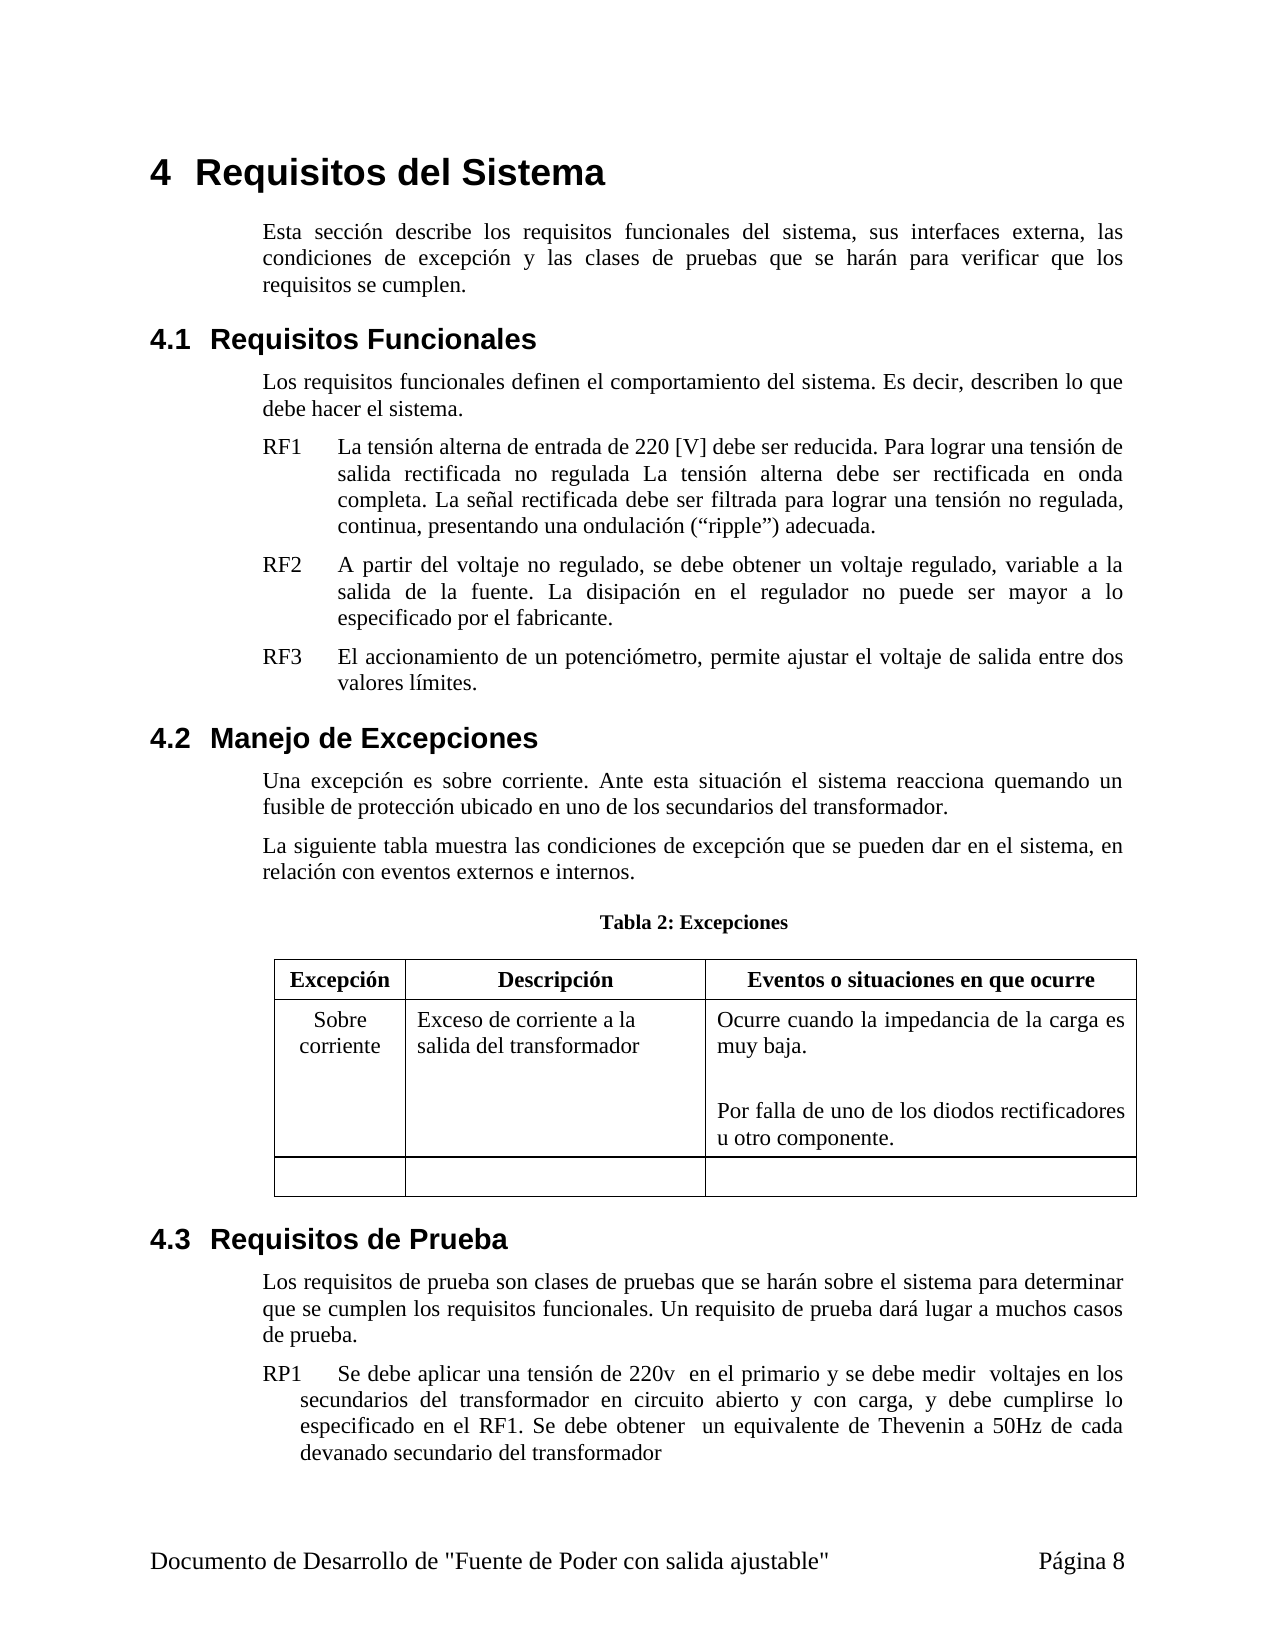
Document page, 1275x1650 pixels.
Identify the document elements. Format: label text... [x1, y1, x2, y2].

text La tensión alterna de entrada de 220 [V] debe ser reducida. Para lograr una tensión de salida rectificada no regulada La tensión alterna debe ser rectificada en onda completa. La señal rectificada debe ser filtrada para lograr una tensión no regulada, continua, presentando una ondulación (“ripple”) adecuada. [262, 433, 1125, 539]
text Los requisitos funcionales definen el comportamiento del sistema. Es decir, describen lo que debe hacer el sistema. [262, 368, 1125, 421]
subtitle Requisitos de Prueba [150, 1222, 1125, 1256]
text Los requisitos de prueba son clases de pruebas que se harán sobre el sistema para determinar que se cumplen los requisitos funcionales. Un requisito de prueba dará lugar a muchos casos de prueba. [262, 1268, 1125, 1347]
text La siguiente tabla muestra las condiciones de excepción que se pueden dar en el sistema, en relación con eventos externos e internos. [262, 832, 1125, 884]
text El accionamiento de un potenciómetro, permite ajustar el voltaje de salida entre dos valores límites. [262, 643, 1125, 696]
text A partir del voltaje no regulado, se debe obtener un voltaje regulado, variable a la salida de la fuente. La disipación en el regulador no puede ser mayor a lo especificado por el fabricante. [262, 551, 1125, 630]
table_header Eventos o situaciones en que ocurre [706, 960, 1136, 998]
subtitle Requisitos Funcionales [150, 322, 1125, 356]
subtitle Requisitos del Sistema [150, 150, 1125, 193]
subtitle Manejo de Excepciones [150, 721, 1125, 754]
table_cell Sobre corriente [275, 1000, 405, 1156]
text Una excepción es sobre corriente. Ante esta situación el sistema reacciona quemando un fusible de protección ubicado en uno de los secundarios del transformador. [262, 767, 1125, 819]
table_cell Exceso de corriente a la salida del transformador [406, 1000, 705, 1156]
table_header Excepción [275, 960, 405, 998]
table_cell Ocurre cuando la impedancia de la carga es muy baja. Por falla de uno de los diodos rectificadores u otro componente. [706, 1000, 1136, 1156]
table_cell [275, 1158, 405, 1196]
text Se debe aplicar una tensión de 220v en el primario y se debe medir voltajes en los secundarios del transformador en circuito abierto y con carga, y debe cumplirse lo especificado en el RF1. Se debe obtener un equivalente de Thevenin a 50Hz de cada devanado secundario del transformador [262, 1360, 1125, 1465]
text Esta sección describe los requisitos funcionales del sistema, sus interfaces externa, las condiciones de excepción y las clases de pruebas que se harán para verificar que los requisitos se cumplen. [262, 218, 1125, 297]
table_header Descripción [406, 960, 705, 998]
table_cell [706, 1158, 1136, 1196]
text Tabla 2: Excepciones [262, 909, 1125, 934]
table_cell [406, 1158, 705, 1196]
